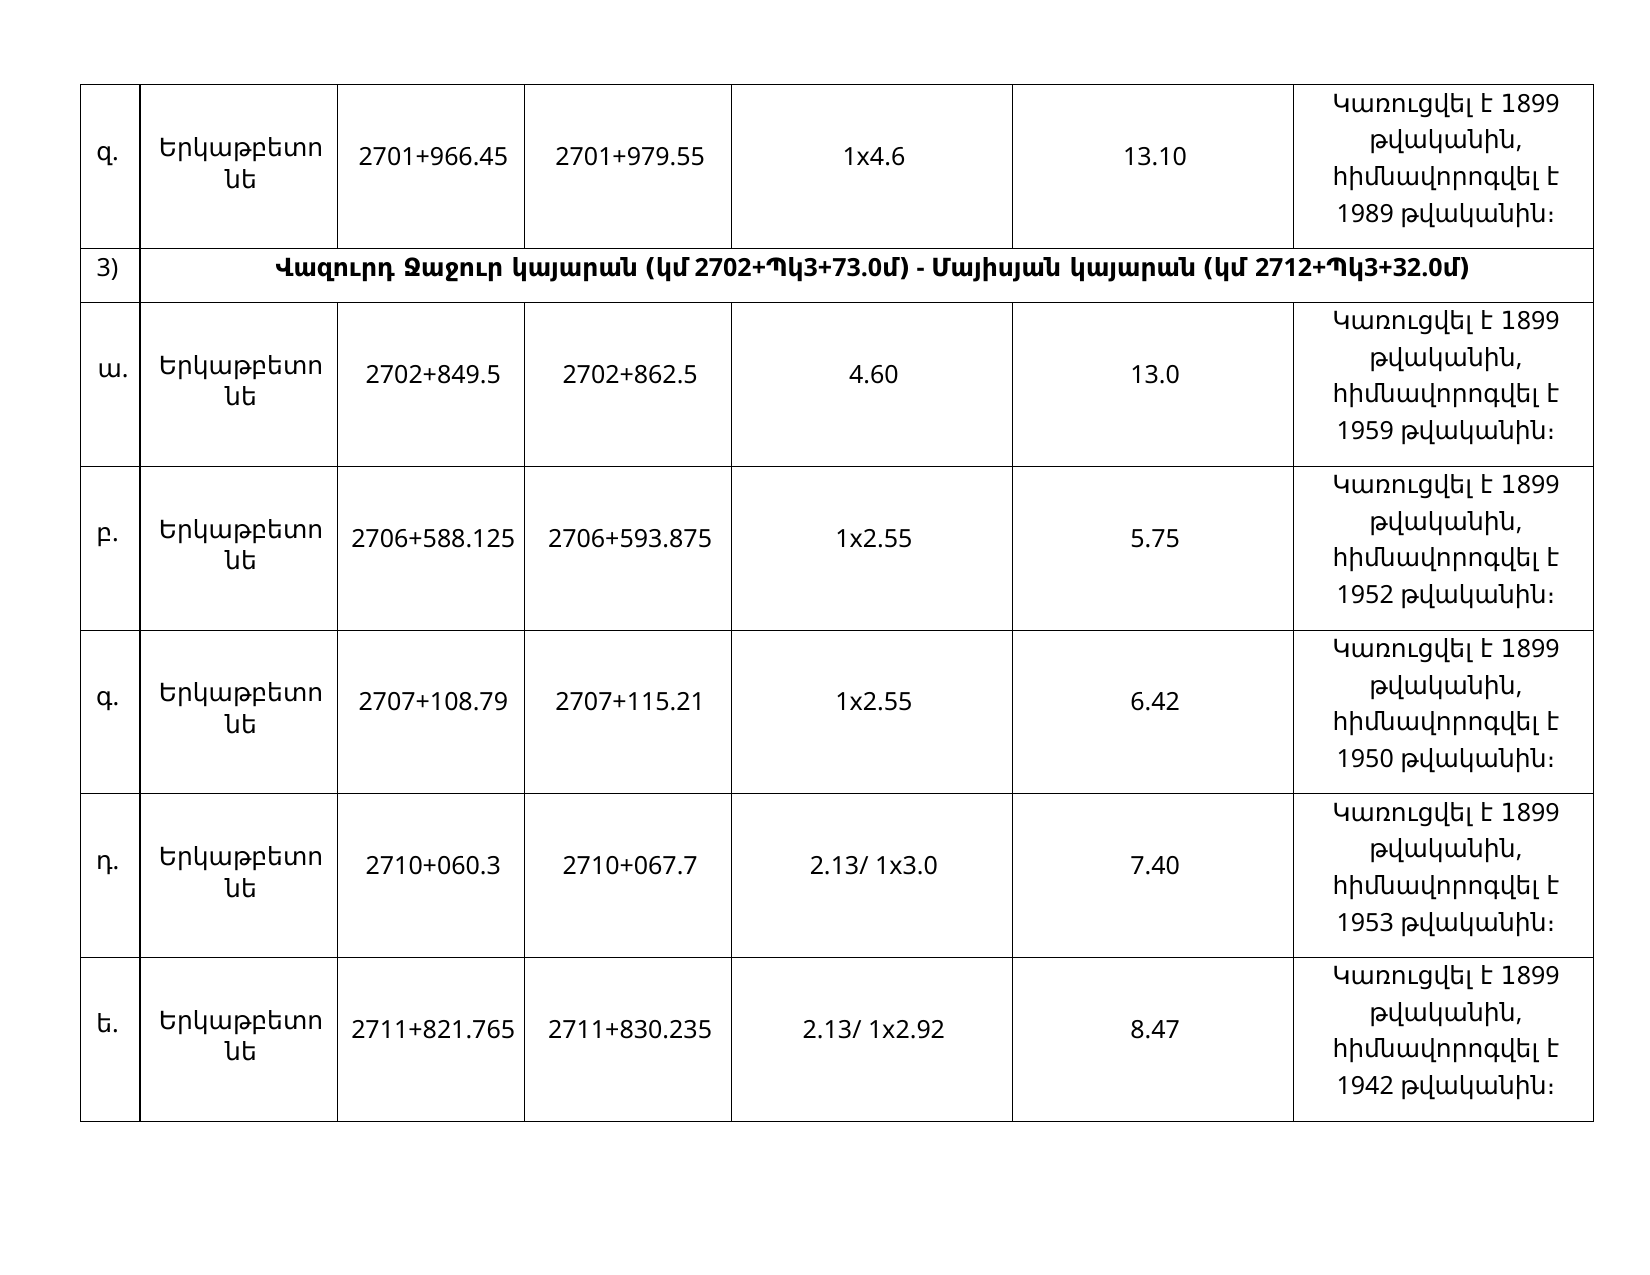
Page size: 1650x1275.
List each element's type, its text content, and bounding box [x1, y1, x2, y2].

table_cell Կառուցվել է 1899 թվականին, հիմնավորոգվել է 1959 թվականին։ [1294, 303, 1593, 466]
table_cell 2707+115.21 [525, 631, 731, 793]
table_cell 3) [81, 249, 139, 302]
table_cell 2710+060.3 [338, 794, 524, 957]
table_cell 6.42 [1013, 631, 1293, 793]
table_cell Կառուցվել է 1899 թվականին, հիմնավորոգվել է 1953 թվականին։ [1294, 794, 1593, 957]
table_cell 2706+588.125 [338, 467, 524, 629]
table_cell 13.0 [1013, 303, 1293, 466]
table_cell զ. [81, 85, 139, 248]
table_cell Վազուրդ Ջաջուր կայարան (կմ 2702+Պկ3+73.0մ) - Մայիսյան կայարան (կմ 2712+Պկ3+32.0մ) [141, 249, 1593, 302]
table_cell 2711+830.235 [525, 958, 731, 1121]
table_cell 2701+979.55 [525, 85, 731, 248]
table_cell 2702+862.5 [525, 303, 731, 466]
table_cell Երկաթբետոնե [141, 467, 337, 629]
table_cell 2.13/ 1x2.92 [732, 958, 1012, 1121]
table_cell 2710+067.7 [525, 794, 731, 957]
table_cell Կառուցվել է 1899 թվականին, հիմնավորոգվել է 1989 թվականին։ [1294, 85, 1593, 248]
table_cell Երկաթբետոնե [141, 958, 337, 1121]
table_cell 2.13/ 1x3.0 [732, 794, 1012, 957]
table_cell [1294, 958, 1593, 1121]
table_cell 1x4.6 [732, 85, 1012, 248]
table_cell 1x2.55 [732, 467, 1012, 629]
table_cell 2701+966.45 [338, 85, 524, 248]
table_cell 2702+849.5 [338, 303, 524, 466]
table_cell 4.60 [732, 303, 1012, 466]
table_cell Երկաթբետոնե [141, 794, 337, 957]
table_cell Երկաթբետոնե [141, 631, 337, 793]
table_cell 2711+821.765 [338, 958, 524, 1121]
table_cell 13.10 [1013, 85, 1293, 248]
table_cell 5.75 [1013, 467, 1293, 629]
table_cell 1x2.55 [732, 631, 1012, 793]
table_cell դ. [81, 794, 139, 957]
table_cell բ. [81, 467, 139, 629]
table_cell ա. [81, 303, 139, 466]
table_cell 2706+593.875 [525, 467, 731, 629]
table_cell 2707+108.79 [338, 631, 524, 793]
table_cell գ. [81, 631, 139, 793]
table_cell 8.47 [1013, 958, 1293, 1121]
table_cell 7.40 [1013, 794, 1293, 957]
table_cell Կառուցվել է 1899 թվականին, հիմնավորոգվել է 1950 թվականին։ [1294, 631, 1593, 793]
table_cell Երկաթբետոնե [141, 85, 337, 248]
table_cell Երկաթբետոնե [141, 303, 337, 466]
table_cell ե. [81, 958, 139, 1121]
table_cell Կառուցվել է 1899 թվականին, հիմնավորոգվել է 1952 թվականին։ [1294, 467, 1593, 629]
